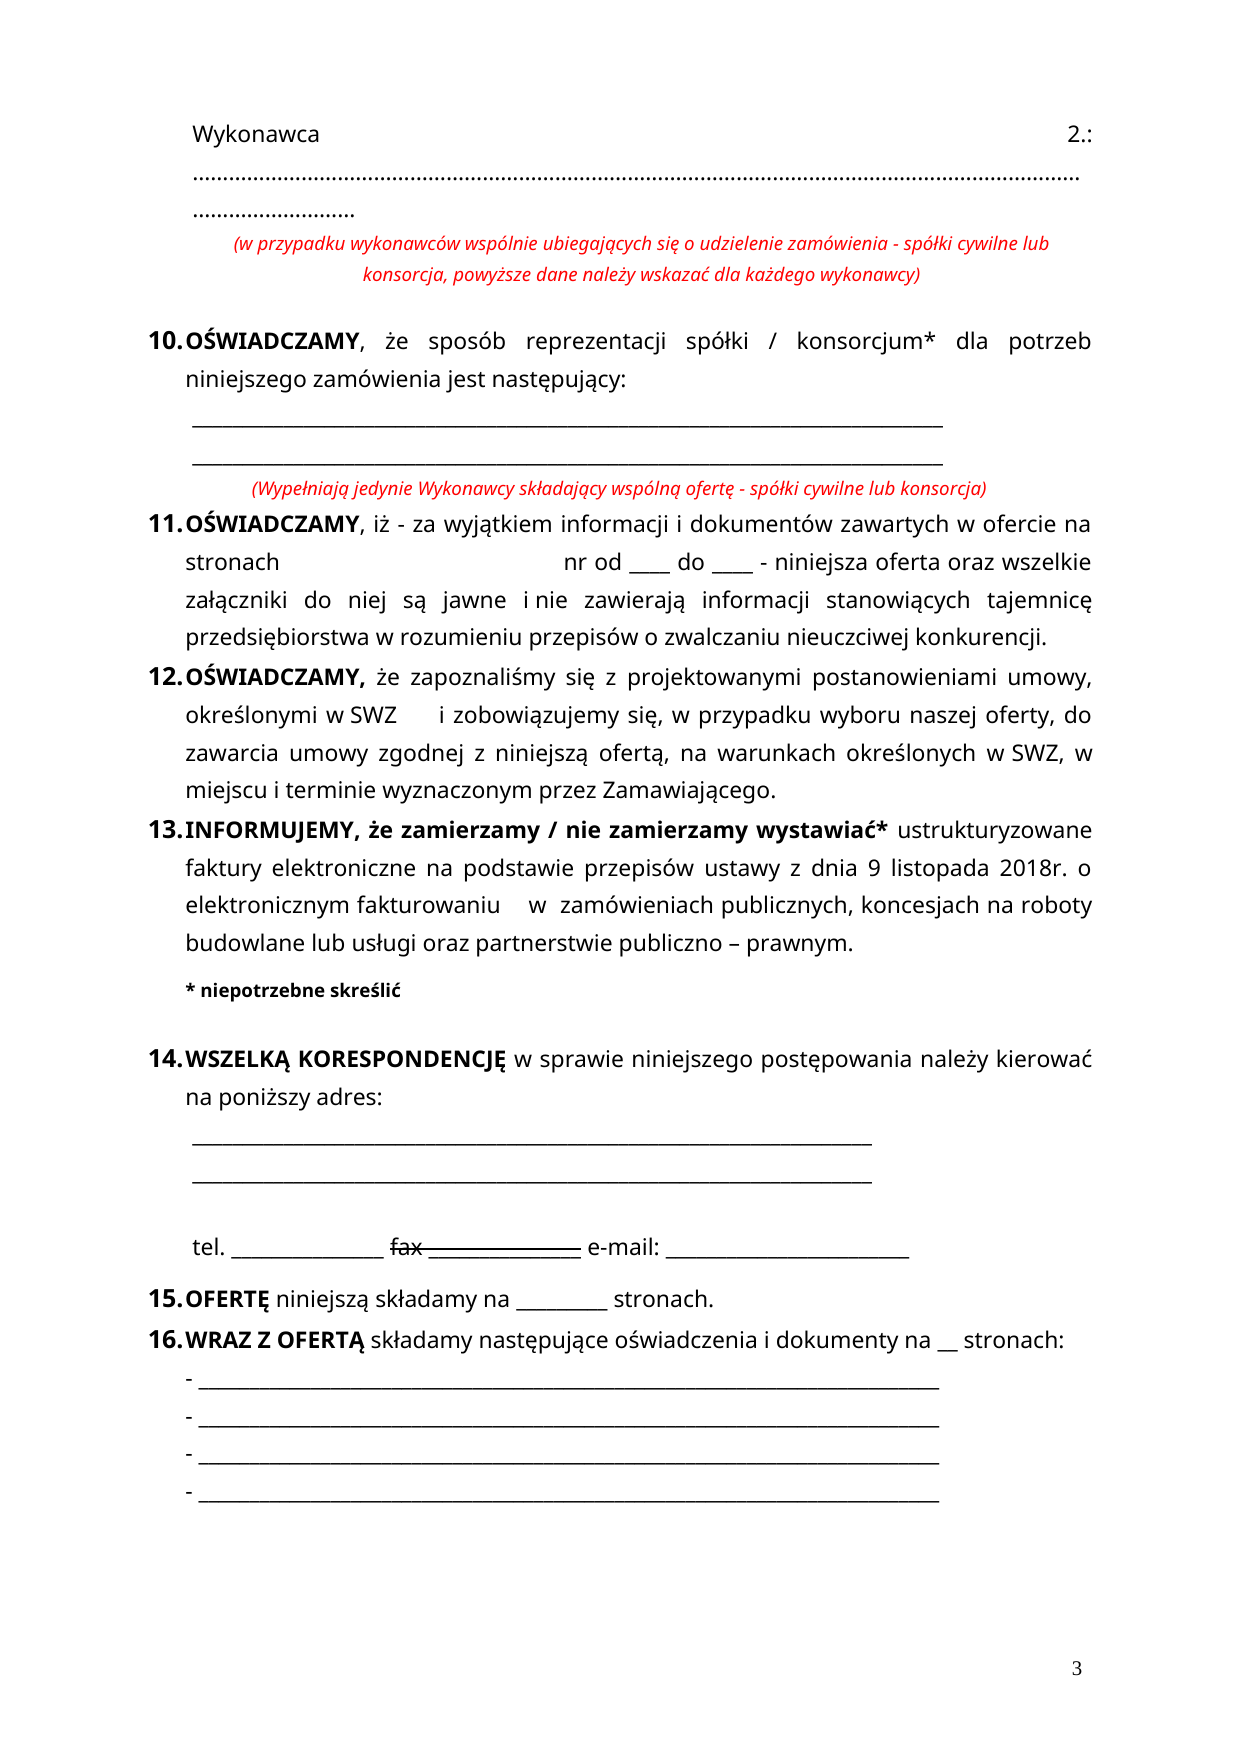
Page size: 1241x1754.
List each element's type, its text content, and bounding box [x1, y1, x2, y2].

list WRAZ Z OFERTĄ składamy następujące oświadczenia i dokumenty na __ stronach: [148, 1322, 1093, 1356]
list OŚWIADCZAMY, że zapoznaliśmy się z projektowanymi postanowieniami umowy, określonymi w SWZ i zobowiązujemy się, w przypadku wyboru naszej oferty, do zawarcia umowy zgodnej z niniejszą ofertą, na warunkach określonych w SWZ, w miejscu i terminie wyznaczonym przez Zamawiającego. [148, 659, 1093, 805]
list OŚWIADCZAMY, iż - za wyjątkiem informacji i dokumentów zawartych w ofercie na stronach nr od ____ do ____ - niniejsza oferta oraz wszelkie załączniki do niej są jawne i nie zawierają informacji stanowiących tajemnicę przedsiębiorstwa w rozumieniu przepisów o zwalczaniu nieuczciwej konkurencji. [148, 506, 1093, 652]
text __________________________________________________________________________ [192, 400, 1093, 432]
text - _________________________________________________________________________ [185, 1362, 1093, 1394]
text * niepotrzebne skreślić [185, 977, 1090, 1002]
text - _________________________________________________________________________ [185, 1437, 1093, 1469]
list INFORMUJEMY, że zamierzamy / nie zamierzamy wystawiać* ustrukturyzowane faktury elektroniczne na podstawie przepisów ustawy z dnia 9 listopada 2018r. o elektronicznym fakturowaniu w zamówieniach publicznych, koncesjach na roboty budowlane lub usługi oraz partnerstwie publiczno – prawnym. [148, 812, 1093, 958]
text - _________________________________________________________________________ [185, 1400, 1093, 1431]
list OFERTĘ niniejszą składamy na _________ stronach. [148, 1281, 1093, 1315]
text ___________________________________________________________________ [192, 1118, 1093, 1149]
list OŚWIADCZAMY, że sposób reprezentacji spółki / konsorcjum* dla potrzeb niniejszego zamówienia jest następujący: [148, 322, 1093, 394]
text tel. _______________ fax _______________ e-mail: ________________________ [192, 1231, 1093, 1262]
text - _________________________________________________________________________ [185, 1475, 1093, 1506]
text (Wypełniają jedynie Wykonawcy składający wspólną ofertę - spółki cywilne lub konsorcja) [148, 475, 1093, 501]
text Wykonawca 2.:………………………………………………………………………………………………………………………………………………………… [192, 118, 1093, 224]
list WSZELKĄ KORESPONDENCJĘ w sprawie niniejszego postępowania należy kierować na poniższy adres: [148, 1040, 1093, 1112]
text (w przypadku wykonawców wspólnie ubiegających się o udzielenie zamówienia - spółki cywilne lub konsorcja, powyższe dane należy wskazać dla każdego wykonawcy) [192, 231, 1093, 287]
text __________________________________________________________________________ [192, 438, 1093, 469]
text ___________________________________________________________________ [192, 1156, 1093, 1187]
